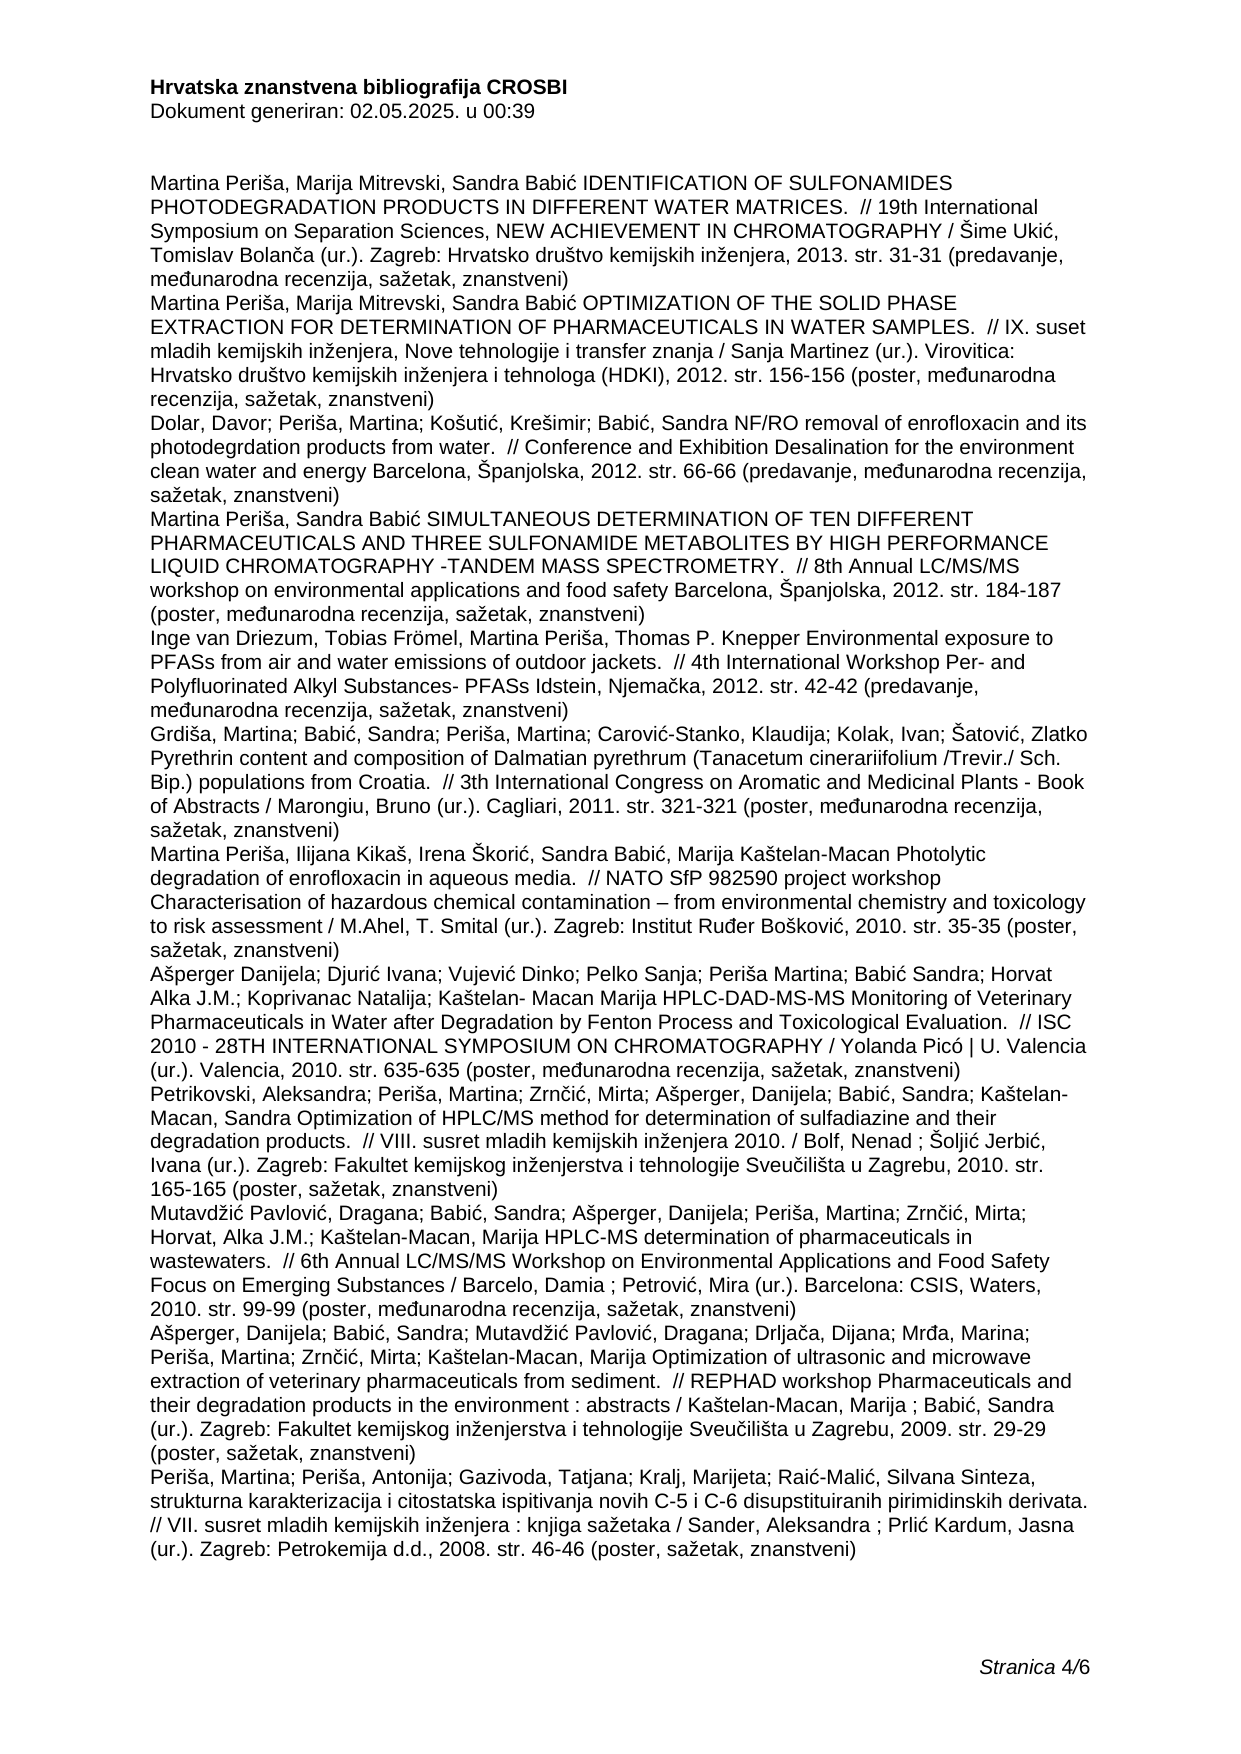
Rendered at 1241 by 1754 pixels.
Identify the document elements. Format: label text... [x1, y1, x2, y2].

text Grdiša, Martina; Babić, Sandra; Periša, Martina; Carović-Stanko, Klaudija; Kolak, Ivan; Šatović, Zlatko [150, 722, 1090, 842]
text Inge van Driezum, Tobias Frömel, Martina Periša, Thomas P. Knepper [150, 626, 1090, 722]
text Petrikovski, Aleksandra; Periša, Martina; Zrnčić, Mirta; Ašperger, Danijela; Babić, Sandra; Kaštelan-Macan, Sandra [150, 1081, 1090, 1201]
text Martina Periša, Ilijana Kikaš, Irena Škorić, Sandra Babić, Marija Kaštelan-Macan [150, 842, 1090, 962]
text Ašperger, Danijela; Babić, Sandra; Mutavdžić Pavlović, Dragana; Drljača, Dijana; Mrđa, Marina; Periša, Martina; Zrnčić, Mirta; Kaštelan-Macan, Marija [150, 1321, 1090, 1465]
text Ašperger Danijela; Djurić Ivana; Vujević Dinko; Pelko Sanja; Periša Martina; Babić Sandra; Horvat Alka J.M.; Koprivanac Natalija; Kaštelan- Macan Marija [150, 962, 1090, 1081]
text Martina Periša, Marija Mitrevski, Sandra Babić [150, 171, 1090, 291]
text Mutavdžić Pavlović, Dragana; Babić, Sandra; Ašperger, Danijela; Periša, Martina; Zrnčić, Mirta; Horvat, Alka J.M.; Kaštelan-Macan, Marija [150, 1201, 1090, 1321]
text Martina Periša, Sandra Babić [150, 506, 1090, 626]
text Martina Periša, Marija Mitrevski, Sandra Babić [150, 291, 1090, 411]
text Dolar, Davor; Periša, Martina; Košutić, Krešimir; Babić, Sandra [150, 411, 1090, 506]
text Periša, Martina; Periša, Antonija; Gazivoda, Tatjana; Kralj, Marijeta; Raić-Malić, Silvana [150, 1465, 1090, 1561]
